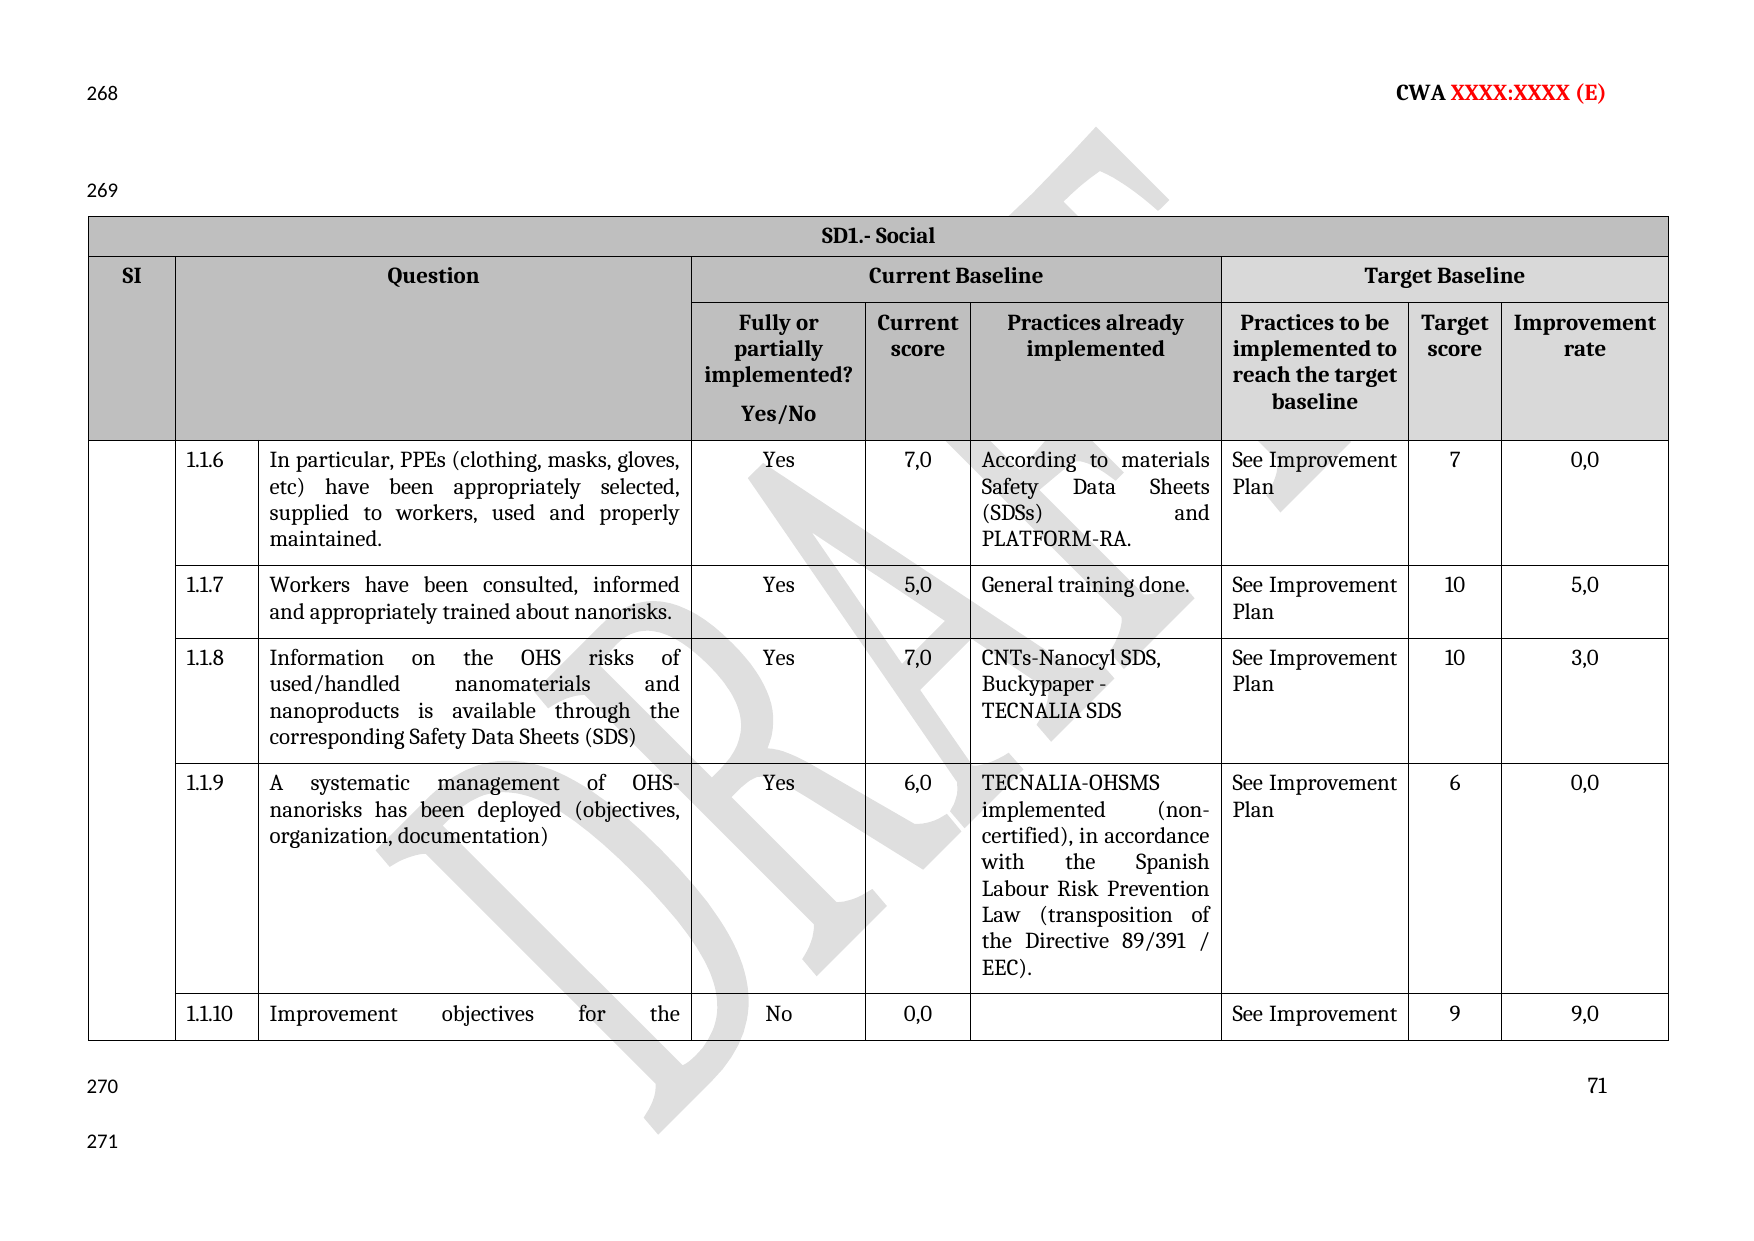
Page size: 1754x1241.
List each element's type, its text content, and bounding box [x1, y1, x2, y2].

table_cell Workers have been consulted, informed and appropriately trained about nanorisks. [259, 566, 691, 637]
table_cell 5,0 [1502, 566, 1668, 637]
table_cell 1.1.10 [176, 994, 258, 1039]
table_cell According to materials Safety Data Sheets (SDSs) and PLATFORM-RA. [971, 441, 1221, 565]
table_cell SI [89, 257, 175, 440]
table_cell 10 [1409, 566, 1501, 637]
table_cell General training done. [971, 566, 1221, 637]
table_cell 7 [1409, 441, 1501, 565]
table_cell 0,0 [1502, 441, 1668, 565]
table_cell 1.1.7 [176, 566, 258, 637]
table_header SD1.- Social [89, 217, 1668, 256]
table_cell 9,0 [1502, 994, 1668, 1039]
table_cell Fully or partially implemented? Yes/No [692, 303, 865, 440]
table_cell 1.1.6 [176, 441, 258, 565]
table_cell Practices to be implemented to reach the target baseline [1222, 303, 1408, 440]
table_cell TECNALIA-OHSMS implemented (non-certified), in accordance with the Spanish Labour Risk Prevention Law (transposition of the Directive 89/391 / EEC). [971, 764, 1221, 993]
table_cell A systematic management of OHS-nanorisks has been deployed (objectives, organization, documentation) [259, 764, 691, 993]
table_cell Question [176, 257, 691, 440]
table_cell Improvement rate [1502, 303, 1668, 440]
table_cell Current score [866, 303, 970, 440]
table_cell 6 [1409, 764, 1501, 993]
table_cell See Improvement Plan [1222, 441, 1408, 565]
table_cell Practices already implemented [971, 303, 1221, 440]
table_cell See Improvement Plan [1222, 994, 1408, 1039]
table_cell 10 [1409, 639, 1501, 763]
table_cell In particular, PPEs (clothing, masks, gloves, etc) have been appropriately selected, supplied to workers, used and properly maintained. [259, 441, 691, 565]
table_cell 9 [1409, 994, 1501, 1039]
table_cell Target Baseline [1222, 257, 1668, 302]
table_cell Yes [692, 441, 865, 565]
table_cell 0,0 [1502, 764, 1668, 993]
table_cell 1.1.8 [176, 639, 258, 763]
table_cell Improvement objectives for the management of OHS-nanorisks have been established. [259, 994, 691, 1039]
table_cell 3,0 [1502, 639, 1668, 763]
table_cell Yes [692, 639, 865, 763]
table_cell CNTs-Nanocyl SDS, Buckypaper - TECNALIA SDS [971, 639, 1221, 763]
table_cell See Improvement Plan [1222, 764, 1408, 993]
table_cell 0,0 [866, 994, 970, 1039]
table_cell Yes [692, 764, 865, 993]
table_cell 6,0 [866, 764, 970, 993]
table_cell Yes [692, 566, 865, 637]
table_cell [971, 994, 1221, 1039]
table_cell See Improvement Plan [1222, 566, 1408, 637]
table_cell 7,0 [866, 441, 970, 565]
table_cell Current Baseline [692, 257, 1221, 302]
table_cell No [692, 994, 865, 1039]
table_cell 7,0 [866, 639, 970, 763]
table_cell Information on the OHS risks of used/handled nanomaterials and nanoproducts is available through the corresponding Safety Data Sheets (SDS) [259, 639, 691, 763]
table_cell See Improvement Plan [1222, 639, 1408, 763]
table_cell Target score [1409, 303, 1501, 440]
table_cell 5,0 [866, 566, 970, 637]
table_cell 1.1.9 [176, 764, 258, 993]
